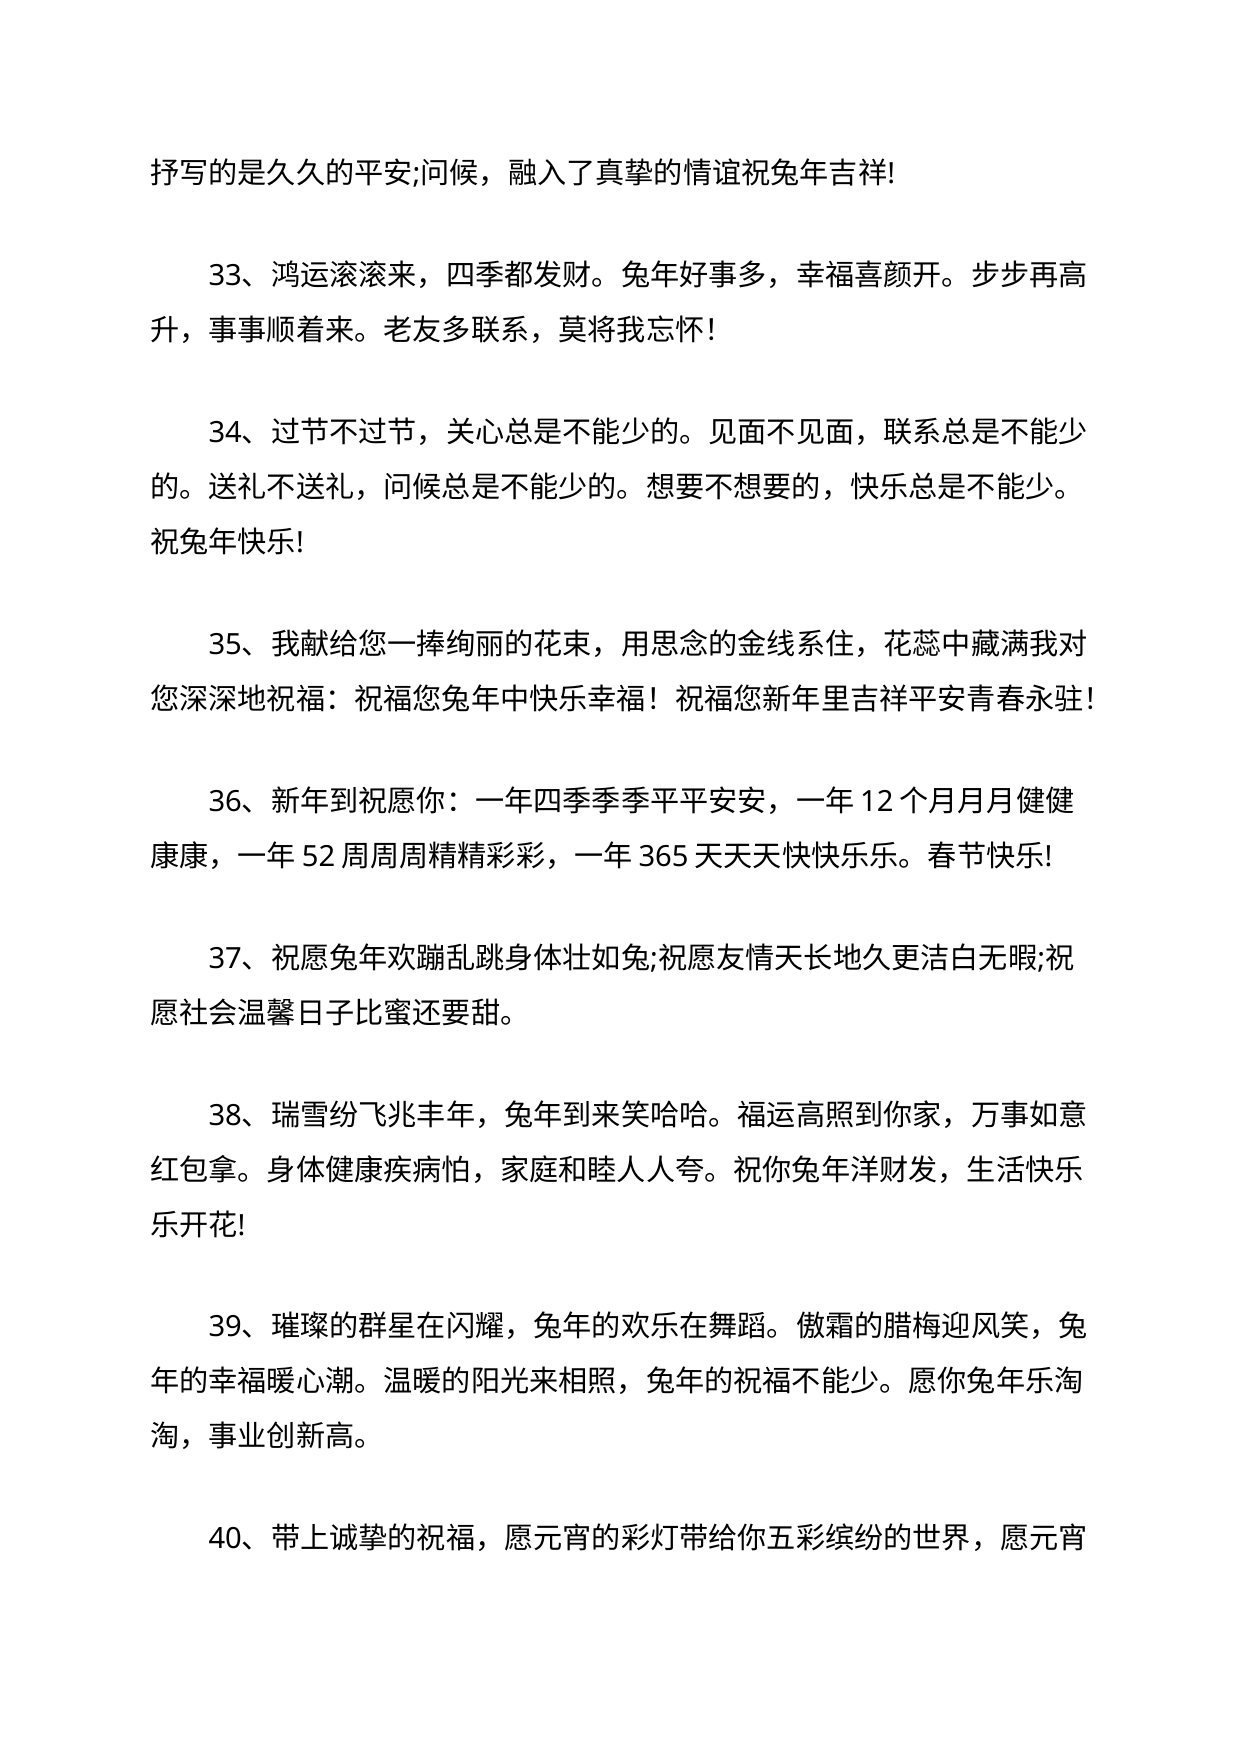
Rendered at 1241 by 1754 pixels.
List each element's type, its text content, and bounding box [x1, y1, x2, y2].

text 38、瑞雪纷飞兆丰年，兔年到来笑哈哈。福运高照到你家，万事如意红包拿。身体健康疾病怕，家庭和睦人人夸。祝你兔年洋财发，生活快乐乐开花! [150, 1091, 1090, 1243]
text 36、新年到祝愿你：一年四季季季平平安安，一年12个月月月健健康康，一年52周周周精精彩彩，一年365天天天快快乐乐。春节快乐! [150, 777, 1090, 875]
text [150, 1515, 1090, 1557]
text 39、璀璨的群星在闪耀，兔年的欢乐在舞蹈。傲霜的腊梅迎风笑，兔年的幸福暖心潮。温暖的阳光来相照，兔年的祝福不能少。愿你兔年乐淘淘，事业创新高。 [150, 1303, 1090, 1455]
text 34、过节不过节，关心总是不能少的。见面不见面，联系总是不能少的。送礼不送礼，问候总是不能少的。想要不想要的，快乐总是不能少。祝兔年快乐! [150, 409, 1090, 561]
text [150, 150, 1090, 192]
text 33、鸿运滚滚来，四季都发财。兔年好事多，幸福喜颜开。步步再高升，事事顺着来。老友多联系，莫将我忘怀！ [150, 252, 1090, 349]
text 37、祝愿兔年欢蹦乱跳身体壮如兔;祝愿友情天长地久更洁白无暇;祝愿社会温馨日子比蜜还要甜。 [150, 934, 1090, 1032]
text 35、我献给您一捧绚丽的花束，用思念的金线系住，花蕊中藏满我对您深深地祝福：祝福您兔年中快乐幸福！祝福您新年里吉祥平安青春永驻！ [150, 621, 1090, 718]
